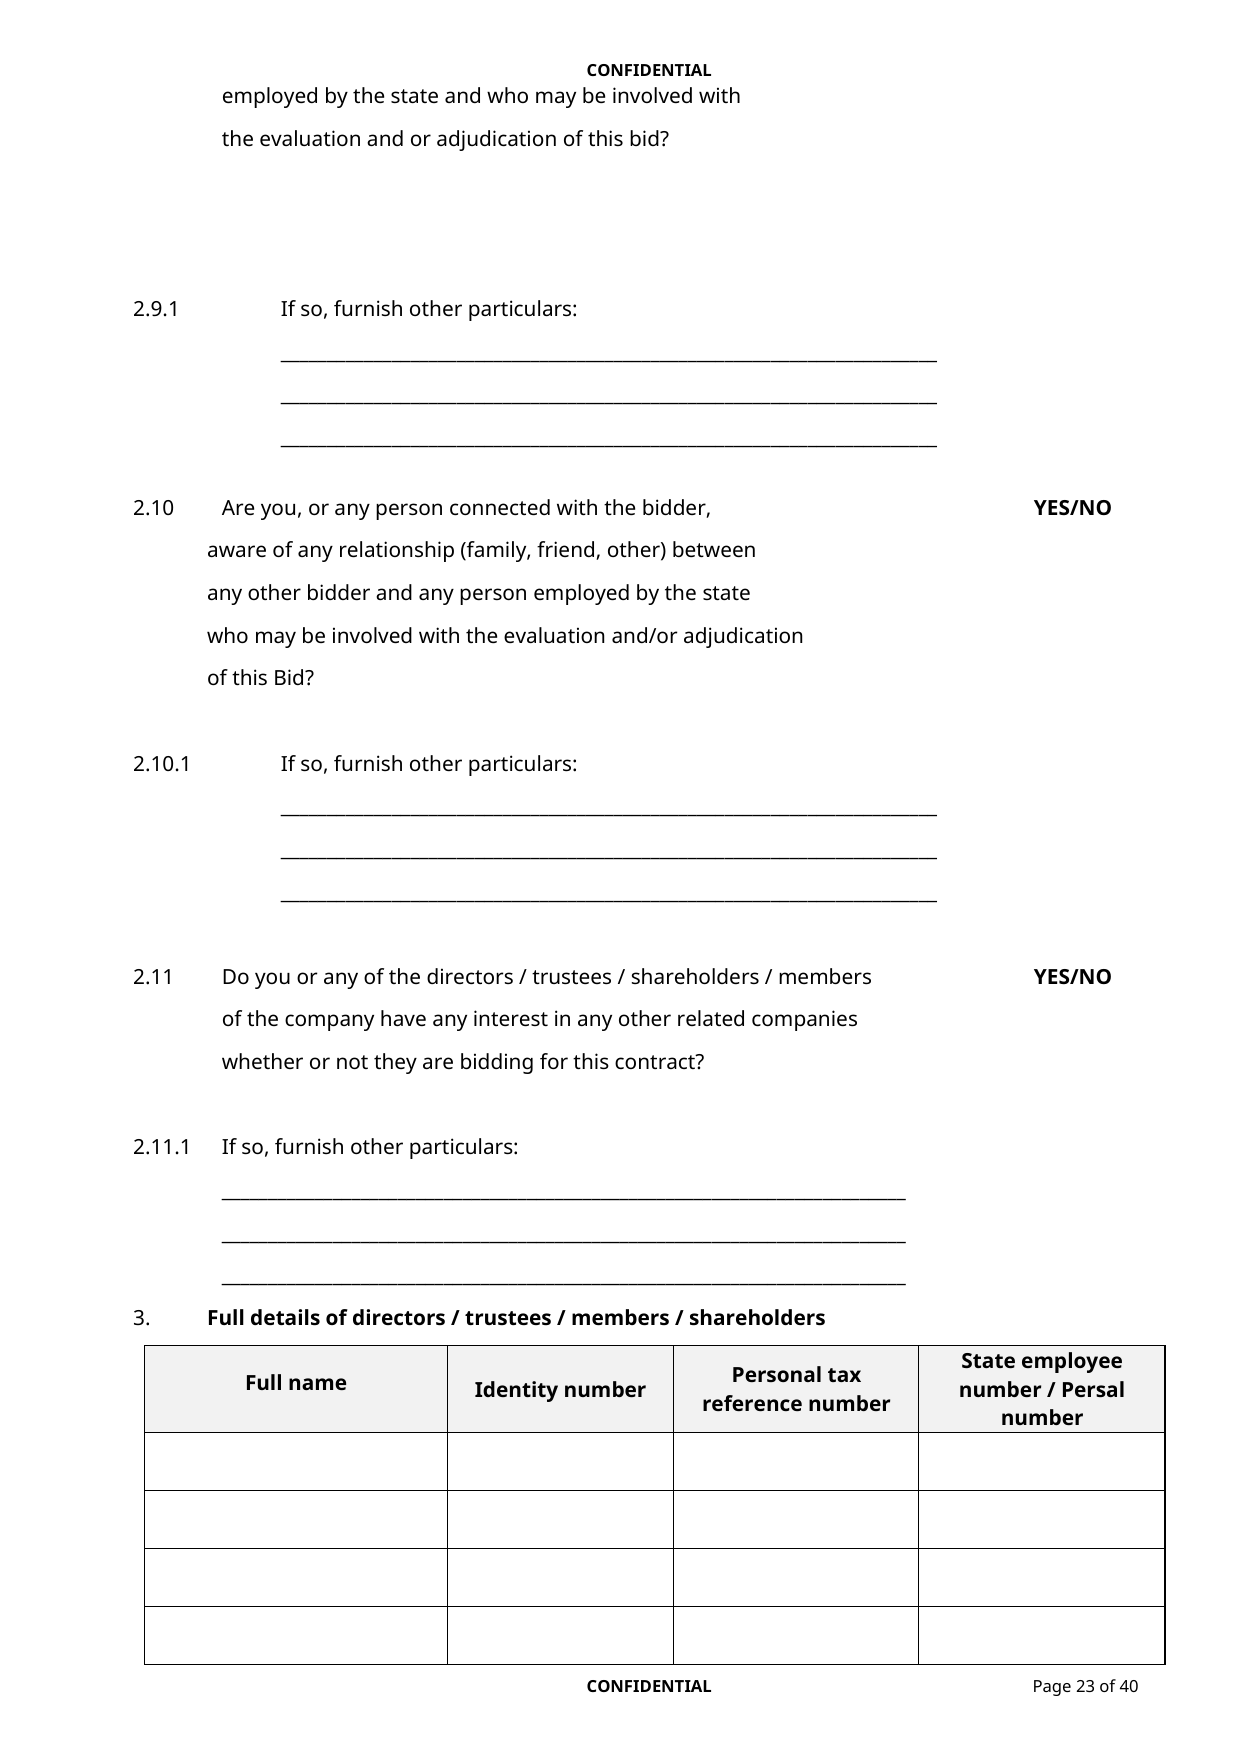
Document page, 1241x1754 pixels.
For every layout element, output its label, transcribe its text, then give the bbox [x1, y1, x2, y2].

table_cell [448, 1549, 673, 1606]
table_header Identity number [448, 1346, 673, 1432]
text whether or not they are bidding for this contract? [222, 1047, 1165, 1076]
text _______________________________________________________________________ [281, 422, 1165, 450]
text __________________________________________________________________________ [222, 1260, 1165, 1289]
text _______________________________________________________________________ [281, 834, 1165, 863]
text the evaluation and or adjudication of this bid? [222, 124, 1165, 152]
table_cell [145, 1433, 447, 1490]
table_cell [448, 1491, 673, 1548]
table_cell [145, 1549, 447, 1606]
text employed by the state and who may be involved with [222, 81, 1165, 109]
table_cell [448, 1607, 673, 1663]
text any other bidder and any person employed by the state [207, 578, 1165, 607]
table_header Personal tax reference number [674, 1346, 918, 1432]
table_cell [919, 1491, 1164, 1548]
text 2.11 Do you or any of the directors / trustees / shareholders / members YES/NO [133, 962, 1165, 990]
text 3. Full details of directors / trustees / members / shareholders [133, 1303, 1165, 1331]
text of the company have any interest in any other related companies [222, 1004, 1165, 1033]
text _______________________________________________________________________ [281, 379, 1165, 408]
table_cell [145, 1607, 447, 1663]
table_cell [919, 1433, 1164, 1490]
text 2.10.1 If so, furnish other particulars: _______________________________________________________________________ [133, 749, 1165, 820]
table_cell [448, 1433, 673, 1490]
text _______________________________________________________________________ [281, 877, 1165, 905]
table_cell [674, 1607, 918, 1663]
text 2.11.1 If so, furnish other particulars: __________________________________________________________________________ [133, 1132, 1165, 1203]
table_cell [674, 1549, 918, 1606]
text who may be involved with the evaluation and/or adjudication [207, 621, 1165, 649]
text 2.10 Are you, or any person connected with the bidder, YES/NO [133, 493, 1165, 521]
table_cell [674, 1491, 918, 1548]
text __________________________________________________________________________ [222, 1218, 1165, 1246]
table_header State employee number / Persal number [919, 1346, 1164, 1432]
text of this Bid? [207, 663, 1165, 692]
table_cell [919, 1549, 1164, 1606]
table_header Full name [145, 1346, 447, 1432]
table_cell [919, 1607, 1164, 1663]
text aware of any relationship (family, friend, other) between [207, 536, 1165, 564]
table_cell [674, 1433, 918, 1490]
table_cell [145, 1491, 447, 1548]
text 2.9.1 If so, furnish other particulars: _______________________________________________________________________ [133, 294, 1165, 365]
